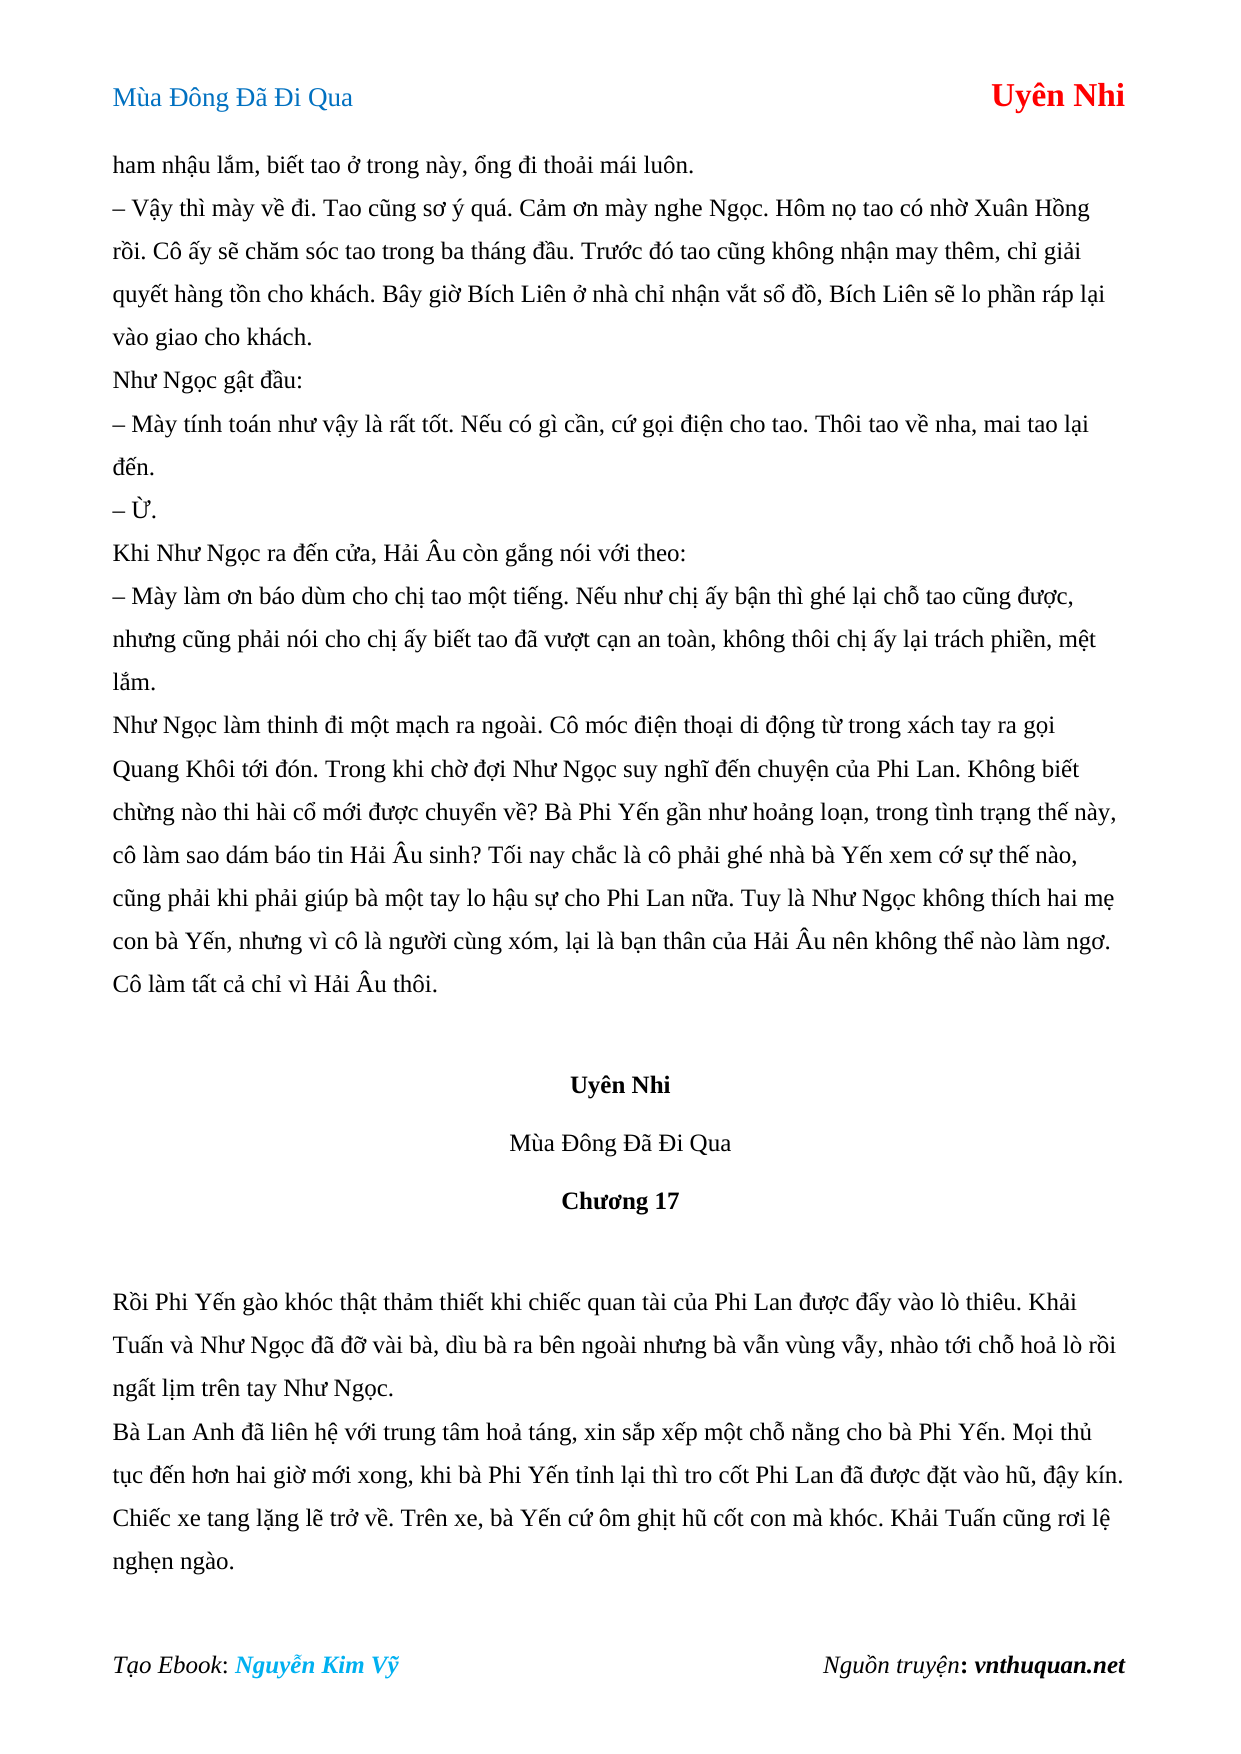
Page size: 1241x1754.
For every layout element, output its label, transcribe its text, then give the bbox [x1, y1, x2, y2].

text Chương 17 [112, 1186, 1128, 1215]
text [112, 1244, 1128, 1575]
text Uyên Nhi [112, 1070, 1128, 1099]
text Mùa Đông Đã Đi Qua [112, 1128, 1128, 1157]
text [112, 150, 1128, 998]
